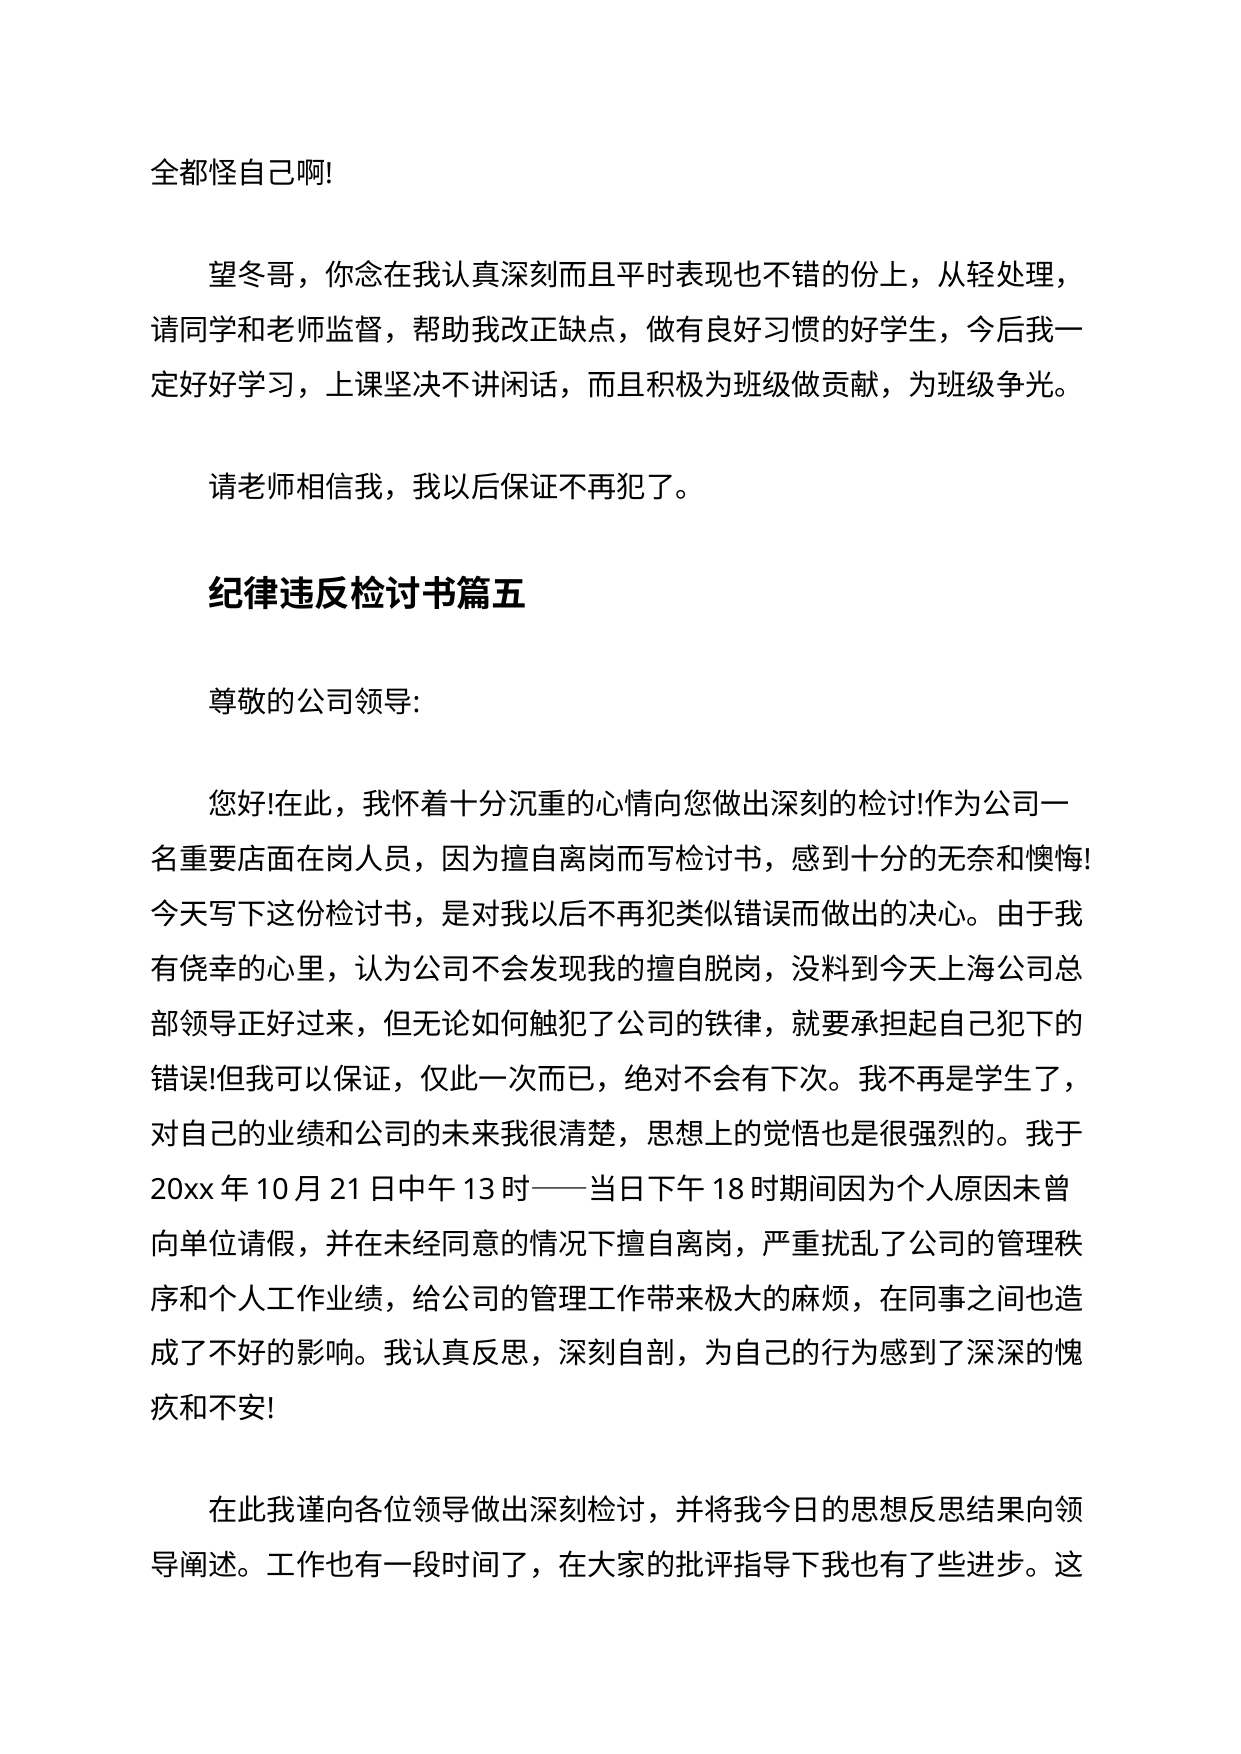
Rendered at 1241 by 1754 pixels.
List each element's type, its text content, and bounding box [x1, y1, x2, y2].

text 尊敬的公司领导: [150, 679, 1090, 721]
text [150, 150, 1090, 192]
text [150, 1487, 1090, 1584]
text 您好!在此，我怀着十分沉重的心情向您做出深刻的检讨!作为公司一名重要店面在岗人员，因为擅自离岗而写检讨书，感到十分的无奈和懊悔!今天写下这份检讨书，是对我以后不再犯类似错误而做出的决心。由于我有侥幸的心里，认为公司不会发现我的擅自脱岗，没料到今天上海公司总部领导正好过来，但无论如何触犯了公司的铁律，就要承担起自己犯下的错误!但我可以保证，仅此一次而已，绝对不会有下次。我不再是学生了，对自己的业绩和公司的未来我很清楚，思想上的觉悟也是很强烈的。我于20xx年10月21日中午13时——当日下午18时期间因为个人原因未曾向单位请假，并在未经同意的情况下擅自离岗，严重扰乱了公司的管理秩序和个人工作业绩，给公司的管理工作带来极大的麻烦，在同事之间也造成了不好的影响。我认真反思，深刻自剖，为自己的行为感到了深深的愧疚和不安! [150, 781, 1090, 1427]
text 望冬哥，你念在我认真深刻而且平时表现也不错的份上，从轻处理，请同学和老师监督，帮助我改正缺点，做有良好习惯的好学生，今后我一定好好学习，上课坚决不讲闲话，而且积极为班级做贡献，为班级争光。 [150, 252, 1090, 404]
text 请老师相信我，我以后保证不再犯了。 [150, 463, 1090, 506]
text 纪律违反检讨书篇五 [150, 565, 1090, 617]
